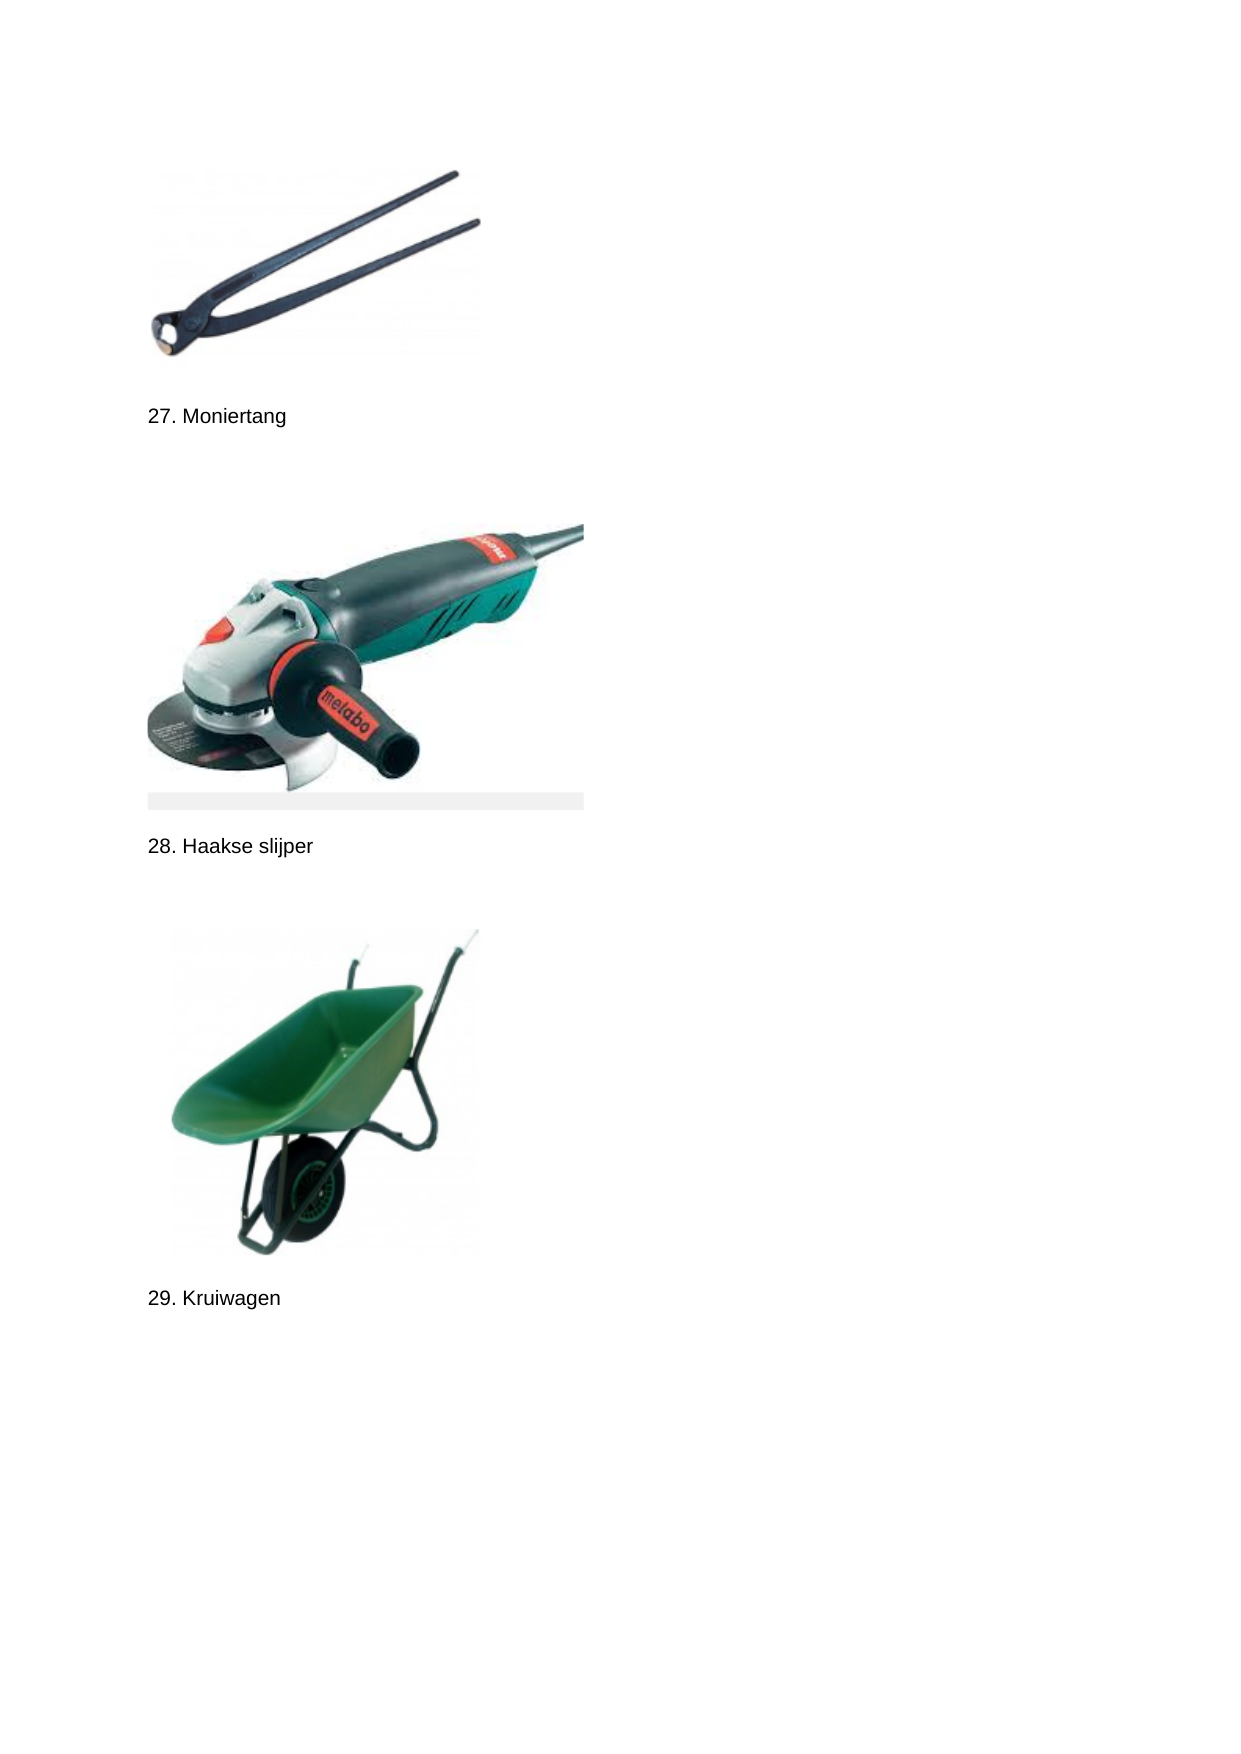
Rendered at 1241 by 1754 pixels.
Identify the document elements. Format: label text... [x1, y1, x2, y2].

picture [147, 929, 501, 1263]
picture [147, 147, 498, 404]
text 29. Kruiwagen [148, 1286, 1093, 1310]
text 28. Haakse slijper [148, 833, 1093, 857]
picture [147, 523, 584, 810]
text 27. Moniertang [148, 404, 1093, 428]
